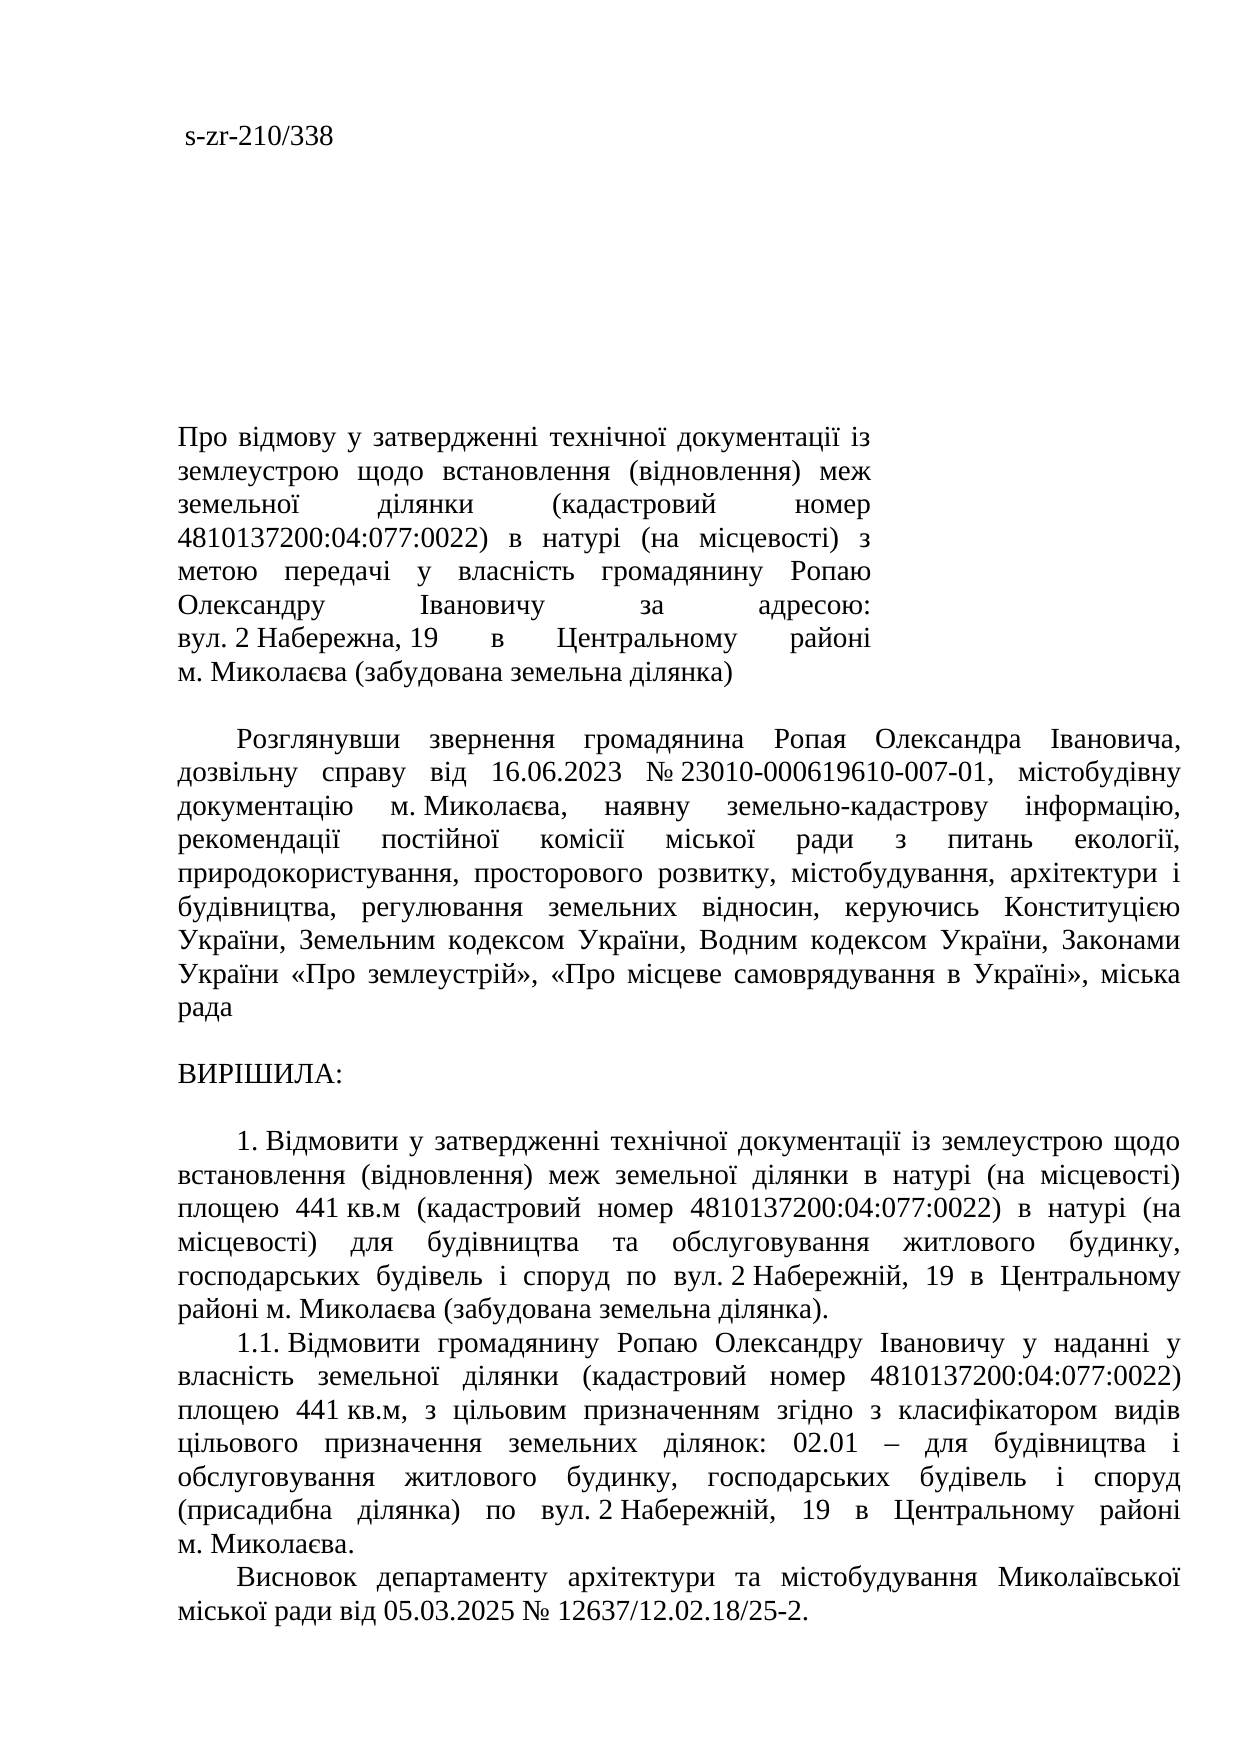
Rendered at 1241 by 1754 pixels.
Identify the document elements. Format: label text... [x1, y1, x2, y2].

text Висновок департаменту архітектури та містобудування Миколаївської міської ради від 05.03.2025 № 12637/12.02.18/25-2. [177, 1559, 1181, 1627]
text Про відмову у затвердженні технічної документації із землеустрою щодо встановлення (відновлення) меж земельної ділянки (кадастровий номер 4810137200:04:077:0022) в натурі (на місцевості) з метою передачі у власність громадянину Ропаю Олександру Івановичу за адресою: вул. 2 Набережна, 19 в Центральному районі м. Миколаєва (забудована земельна ділянка) [177, 419, 871, 687]
text Розглянувши звернення громадянина Ропая Олександра Івановича, дозвільну справу від 16.06.2023 № 23010-000619610-007-01, містобудівну документацію м. Миколаєва, наявну земельно-кадастрову інформацію, рекомендації постійної комісії міської ради з питань екології, природокористування, просторового розвитку, містобудування, архітектури і будівництва, регулювання земельних відносин, керуючись Конституцією України, Земельним кодексом України, Водним кодексом України, Законами України «Про землеустрій», «Про місцеве самоврядування в Україні», міська рада [177, 721, 1181, 1023]
text s-zr-210/338 [184, 118, 1183, 152]
text 1. Відмовити у затвердженні технічної документації із землеустрою щодо встановлення (відновлення) меж земельної ділянки в натурі (на місцевості) площею 441 кв.м (кадастровий номер 4810137200:04:077:0022) в натурі (на місцевості) для будівництва та обслуговування житлового будинку, господарських будівель і споруд по вул. 2 Набережній, 19 в Центральному районі м. Миколаєва (забудована земельна ділянка). [177, 1123, 1181, 1325]
text 1.1. Відмовити громадянину Ропаю Олександру Івановичу у наданні у власність земельної ділянки (кадастровий номер 4810137200:04:077:0022) площею 441 кв.м, з цільовим призначенням згідно з класифікатором видів цільового призначення земельних ділянок: 02.01 – для будівництва і обслуговування житлового будинку, господарських будівель і споруд (присадибна ділянка) по вул. 2 Набережній, 19 в Центральному районі м. Миколаєва. [177, 1325, 1181, 1559]
text ВИРІШИЛА: [177, 1056, 1181, 1090]
